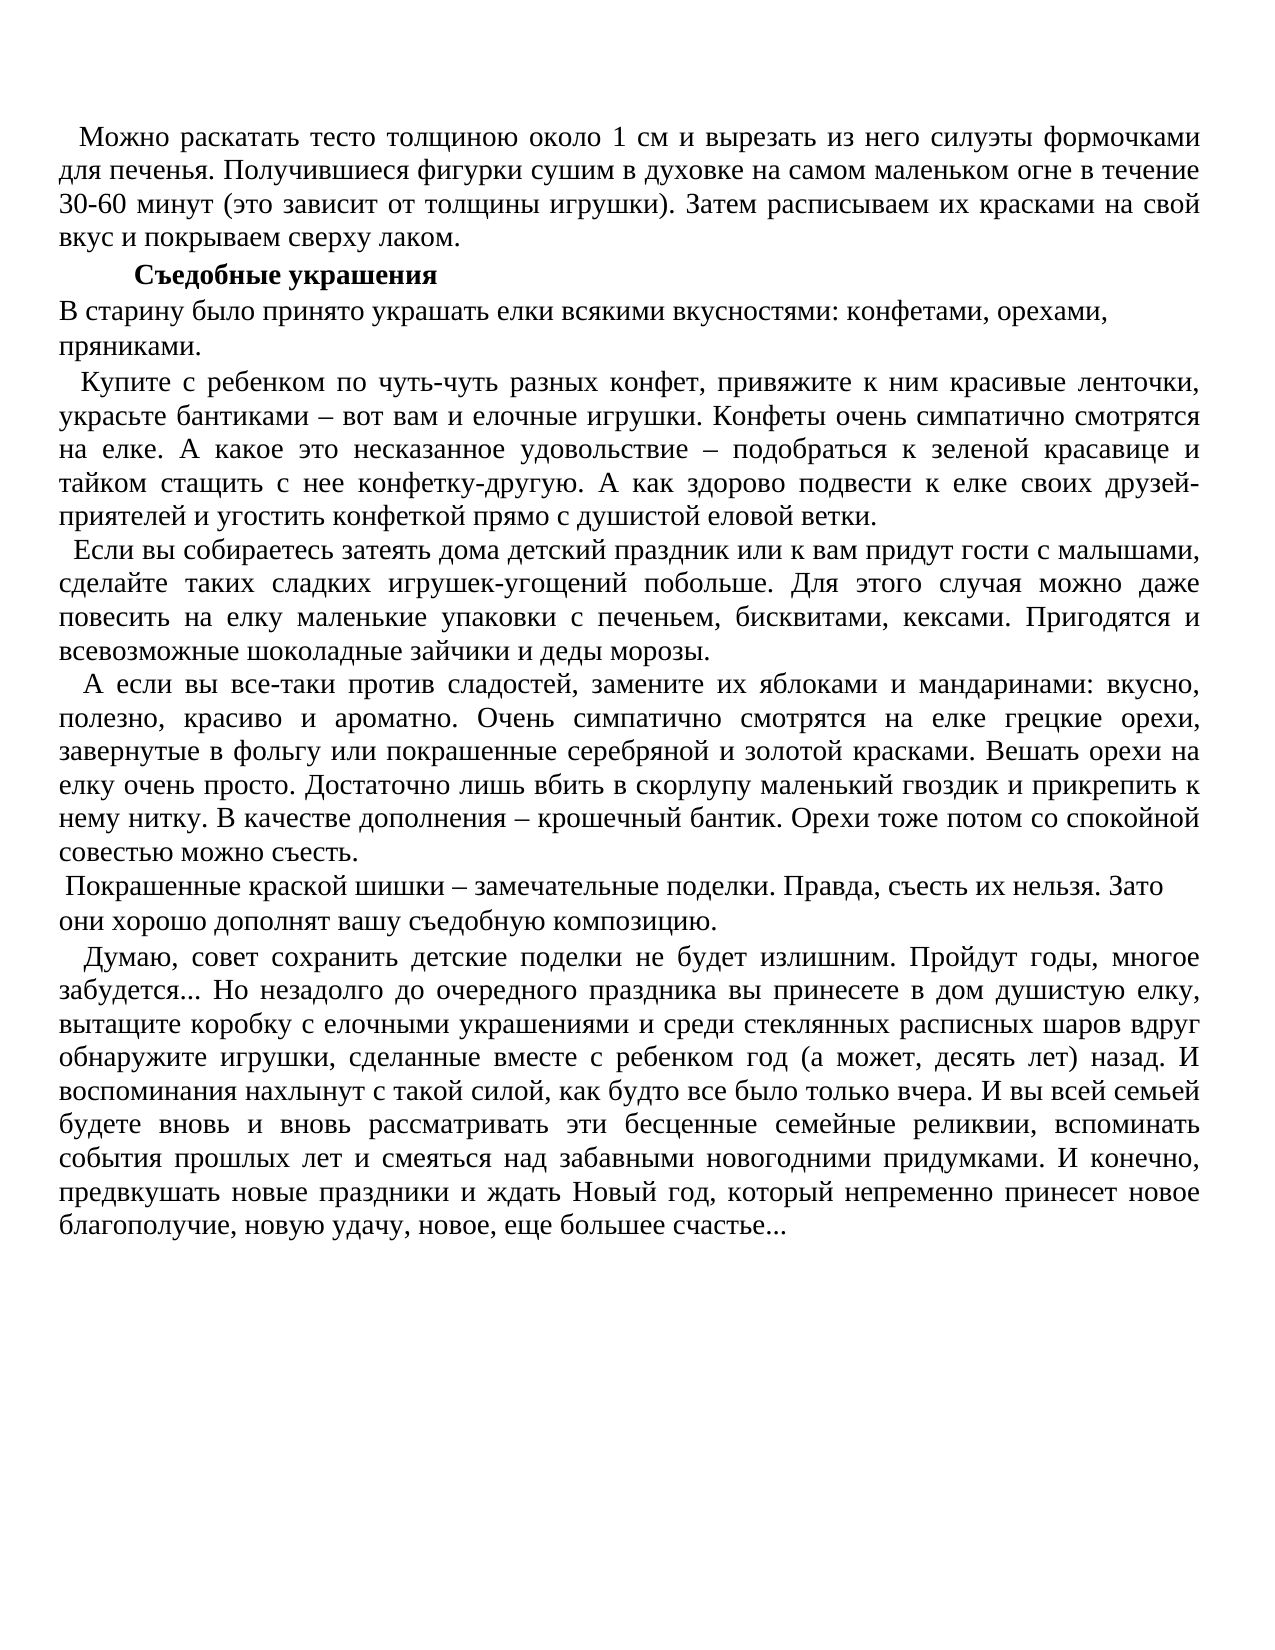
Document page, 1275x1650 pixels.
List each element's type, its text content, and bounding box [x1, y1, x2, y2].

text Покрашенные краской шишки – замечательные поделки. Правда, съесть их нельзя. Зато они хорошо дополнят вашу съедобную композицию. [57, 868, 1201, 936]
text Купите с ребенком по чуть-чуть разных конфет, привяжите к ним красивые ленточки, украсьте бантиками – вот вам и елочные игрушки. Конфеты очень симпатично смотрятся на елке. А какое это несказанное удовольствие – подобраться к зеленой красавице и тайком стащить с нее конфетку-другую. А как здорово подвести к елке своих друзей-приятелей и угостить конфеткой прямо с душистой еловой ветки. [57, 364, 1201, 532]
text Съедобные украшения [48, 257, 1202, 291]
text Если вы собираетесь затеять дома детский праздник или к вам придут гости с малышами, сделайте таких сладких игрушек-угощений побольше. Для этого случая можно даже повесить на елку маленькие упаковки с печеньем, бисквитами, кексами. Пригодятся и всевозможные шоколадные зайчики и деды морозы. [57, 532, 1201, 666]
text Думаю, совет сохранить детские поделки не будет излишним. Пройдут годы, многое забудется... Но незадолго до очередного праздника вы принесете в дом душистую елку, вытащите коробку с елочными украшениями и среди стеклянных расписных шаров вдруг обнаружите игрушки, сделанные вместе с ребенком год (а может, десять лет) назад. И воспоминания нахлынут с такой силой, как будто все было только вчера. И вы всей семьей будете вновь и вновь рассматривать эти бесценные семейные реликвии, вспоминать события прошлых лет и смеяться над забавными новогодними придумками. И конечно, предвкушать новые праздники и ждать Новый год, который непременно принесет новое благополучие, новую удачу, новое, еще большее счастье... [57, 939, 1201, 1241]
text В старину было принято украшать елки всякими вкусностями: конфетами, орехами, пряниками. [57, 293, 1201, 362]
text Можно раскатать тесто толщиною около 1 см и вырезать из него силуэты формочками для печенья. Получившиеся фигурки сушим в духовке на самом маленьком огне в течение 30-60 минут (это зависит от толщины игрушки). Затем расписываем их красками на свой вкус и покрываем сверху лаком. [57, 119, 1201, 253]
text А если вы все-таки против сладостей, замените их яблоками и мандаринами: вкусно, полезно, красиво и ароматно. Очень симпатично смотрятся на елке грецкие орехи, завернутые в фольгу или покрашенные серебряной и золотой красками. Вешать орехи на елку очень просто. Достаточно лишь вбить в скорлупу маленький гвоздик и прикрепить к нему нитку. В качестве дополнения – крошечный бантик. Орехи тоже потом со спокойной совестью можно съесть. [57, 666, 1201, 868]
